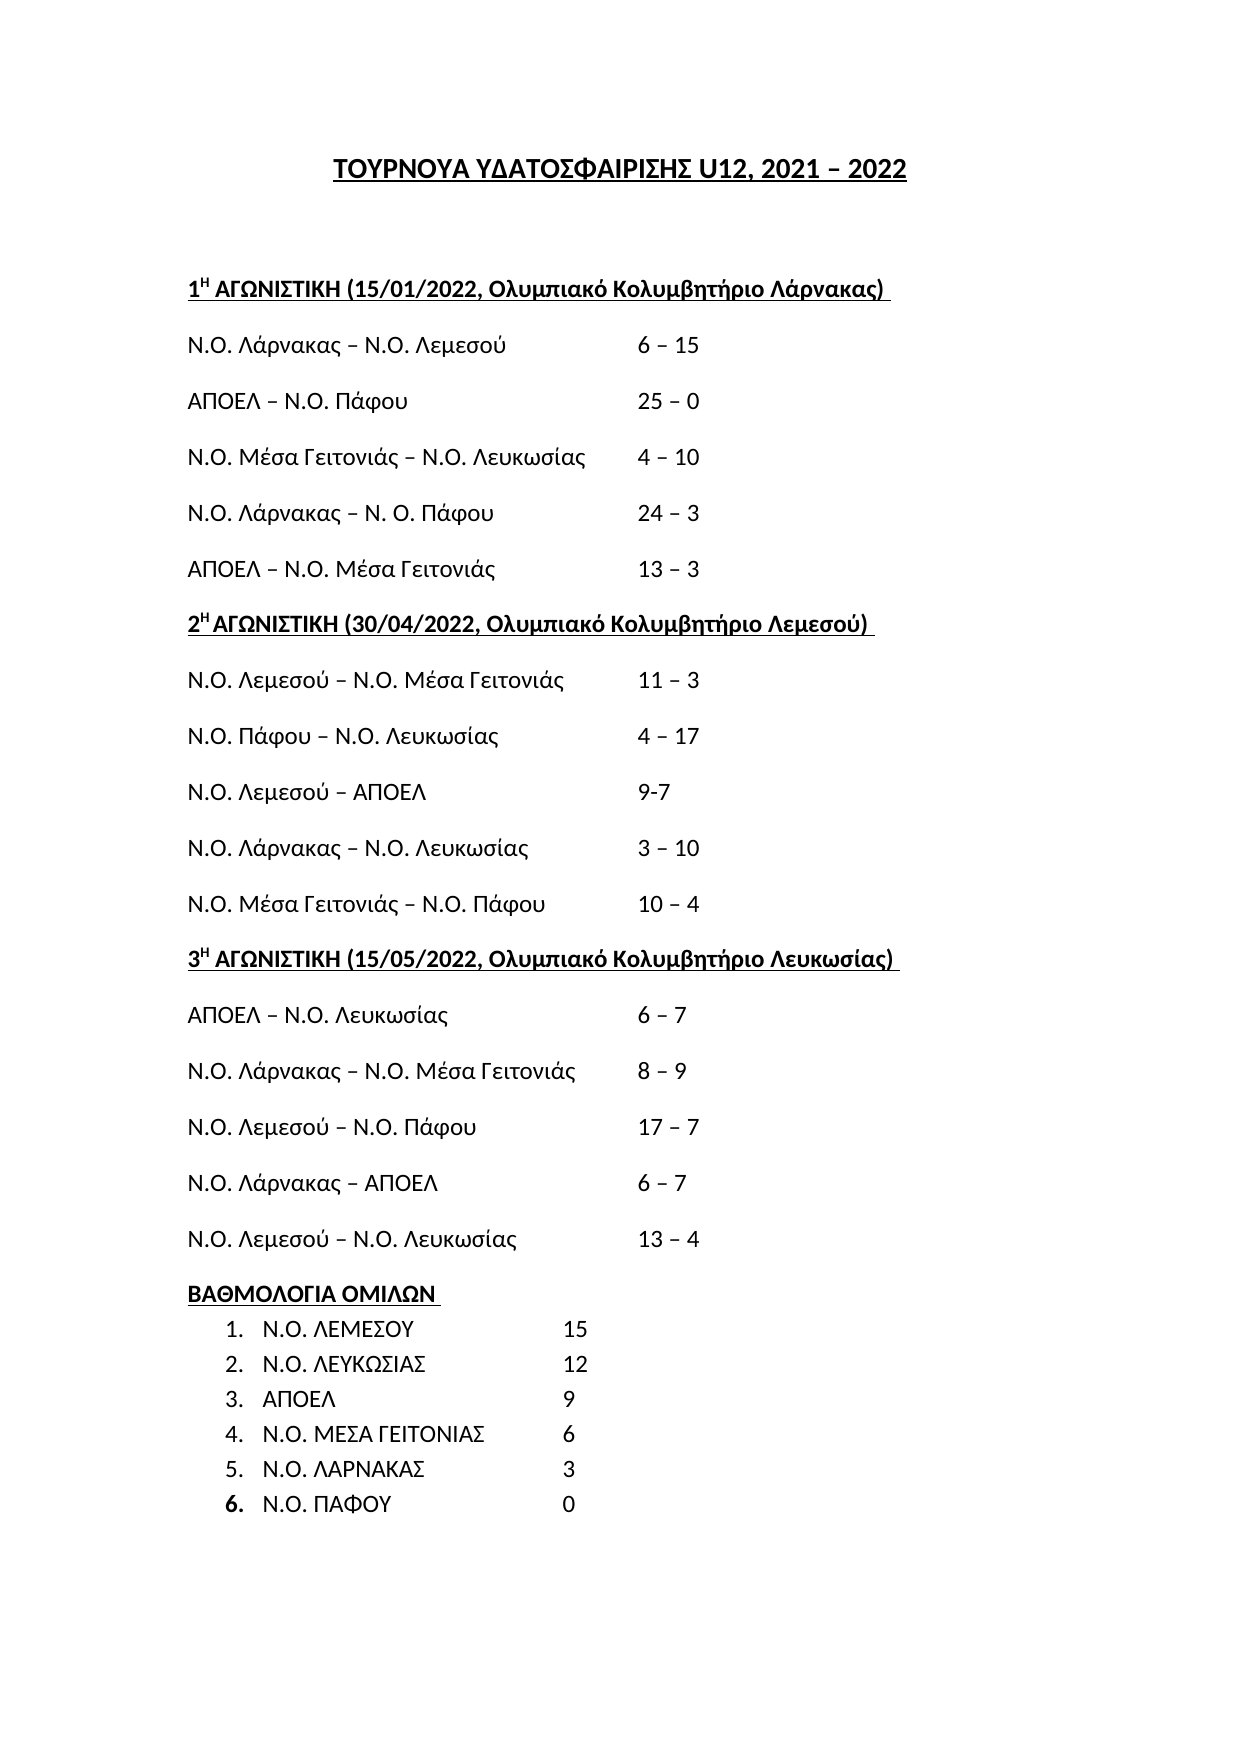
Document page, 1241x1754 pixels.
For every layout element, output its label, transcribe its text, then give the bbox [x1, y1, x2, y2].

text 1Η ΑΓΩΝΙΣΤΙΚΗ (15/01/2022, Ολυμπιακό Κολυμβητήριο Λάρνακας) [187, 273, 1053, 304]
text Ν.Ο. Λάρνακας – Ν.Ο. Μέσα Γειτονιάς 8 – 9 [187, 1055, 1053, 1086]
text Ν.Ο. Λάρνακας – Ν.Ο. Λευκωσίας 3 – 10 [187, 832, 1053, 862]
text Ν.Ο. Πάφου – Ν.Ο. Λευκωσίας 4 – 17 [187, 720, 1053, 751]
text Ν.Ο. Λάρνακας – Ν.Ο. Λεμεσού 6 – 15 [187, 329, 1053, 360]
text Ν.Ο. Λάρνακας – Ν. Ο. Πάφου 24 – 3 [187, 497, 1053, 527]
text ΤΟΥΡΝΟΥΑ ΥΔΑΤΟΣΦΑΙΡΙΣΗΣ U12, 2021 – 2022 [187, 150, 1053, 186]
list Ν.Ο. ΛΑΡΝΑΚΑΣ 3 [225, 1453, 1053, 1484]
text Ν.Ο. Λεμεσού – ΑΠΟΕΛ 9-7 [187, 776, 1053, 807]
text Ν.Ο. Λεμεσού – Ν.Ο. Μέσα Γειτονιάς 11 – 3 [187, 664, 1053, 695]
list Ν.Ο. ΠΑΦΟΥ 0 [225, 1488, 1053, 1519]
text Ν.Ο. Λάρνακας – ΑΠΟΕΛ 6 – 7 [187, 1167, 1053, 1197]
list Ν.Ο. ΛΕΜΕΣΟΥ 15 [225, 1313, 1053, 1344]
text 3Η ΑΓΩΝΙΣΤΙΚΗ (15/05/2022, Ολυμπιακό Κολυμβητήριο Λευκωσίας) [187, 943, 1053, 974]
text ΑΠΟΕΛ – Ν.Ο. Πάφου 25 – 0 [187, 385, 1053, 416]
text ΒΑΘΜΟΛΟΓΙΑ ΟΜΙΛΩΝ [187, 1278, 1053, 1309]
text Ν.Ο. Λεμεσού – Ν.Ο. Λευκωσίας 13 – 4 [187, 1223, 1053, 1253]
list Ν.Ο. ΛΕΥΚΩΣΙΑΣ 12 [225, 1348, 1053, 1379]
text ΑΠΟΕΛ – Ν.Ο. Μέσα Γειτονιάς 13 – 3 [187, 553, 1053, 583]
text ΑΠΟΕΛ – Ν.Ο. Λευκωσίας 6 – 7 [187, 999, 1053, 1030]
text 2Η ΑΓΩΝΙΣΤΙΚΗ (30/04/2022, Ολυμπιακό Κολυμβητήριο Λεμεσού) [187, 608, 1053, 639]
text Ν.Ο. Λεμεσού – Ν.Ο. Πάφου 17 – 7 [187, 1111, 1053, 1142]
text Ν.Ο. Μέσα Γειτονιάς – Ν.Ο. Πάφου 10 – 4 [187, 888, 1053, 918]
list ΑΠΟΕΛ 9 [225, 1383, 1053, 1414]
list Ν.Ο. ΜΕΣΑ ΓΕΙΤΟΝΙΑΣ 6 [225, 1418, 1053, 1449]
text Ν.Ο. Μέσα Γειτονιάς – Ν.Ο. Λευκωσίας 4 – 10 [187, 441, 1053, 472]
